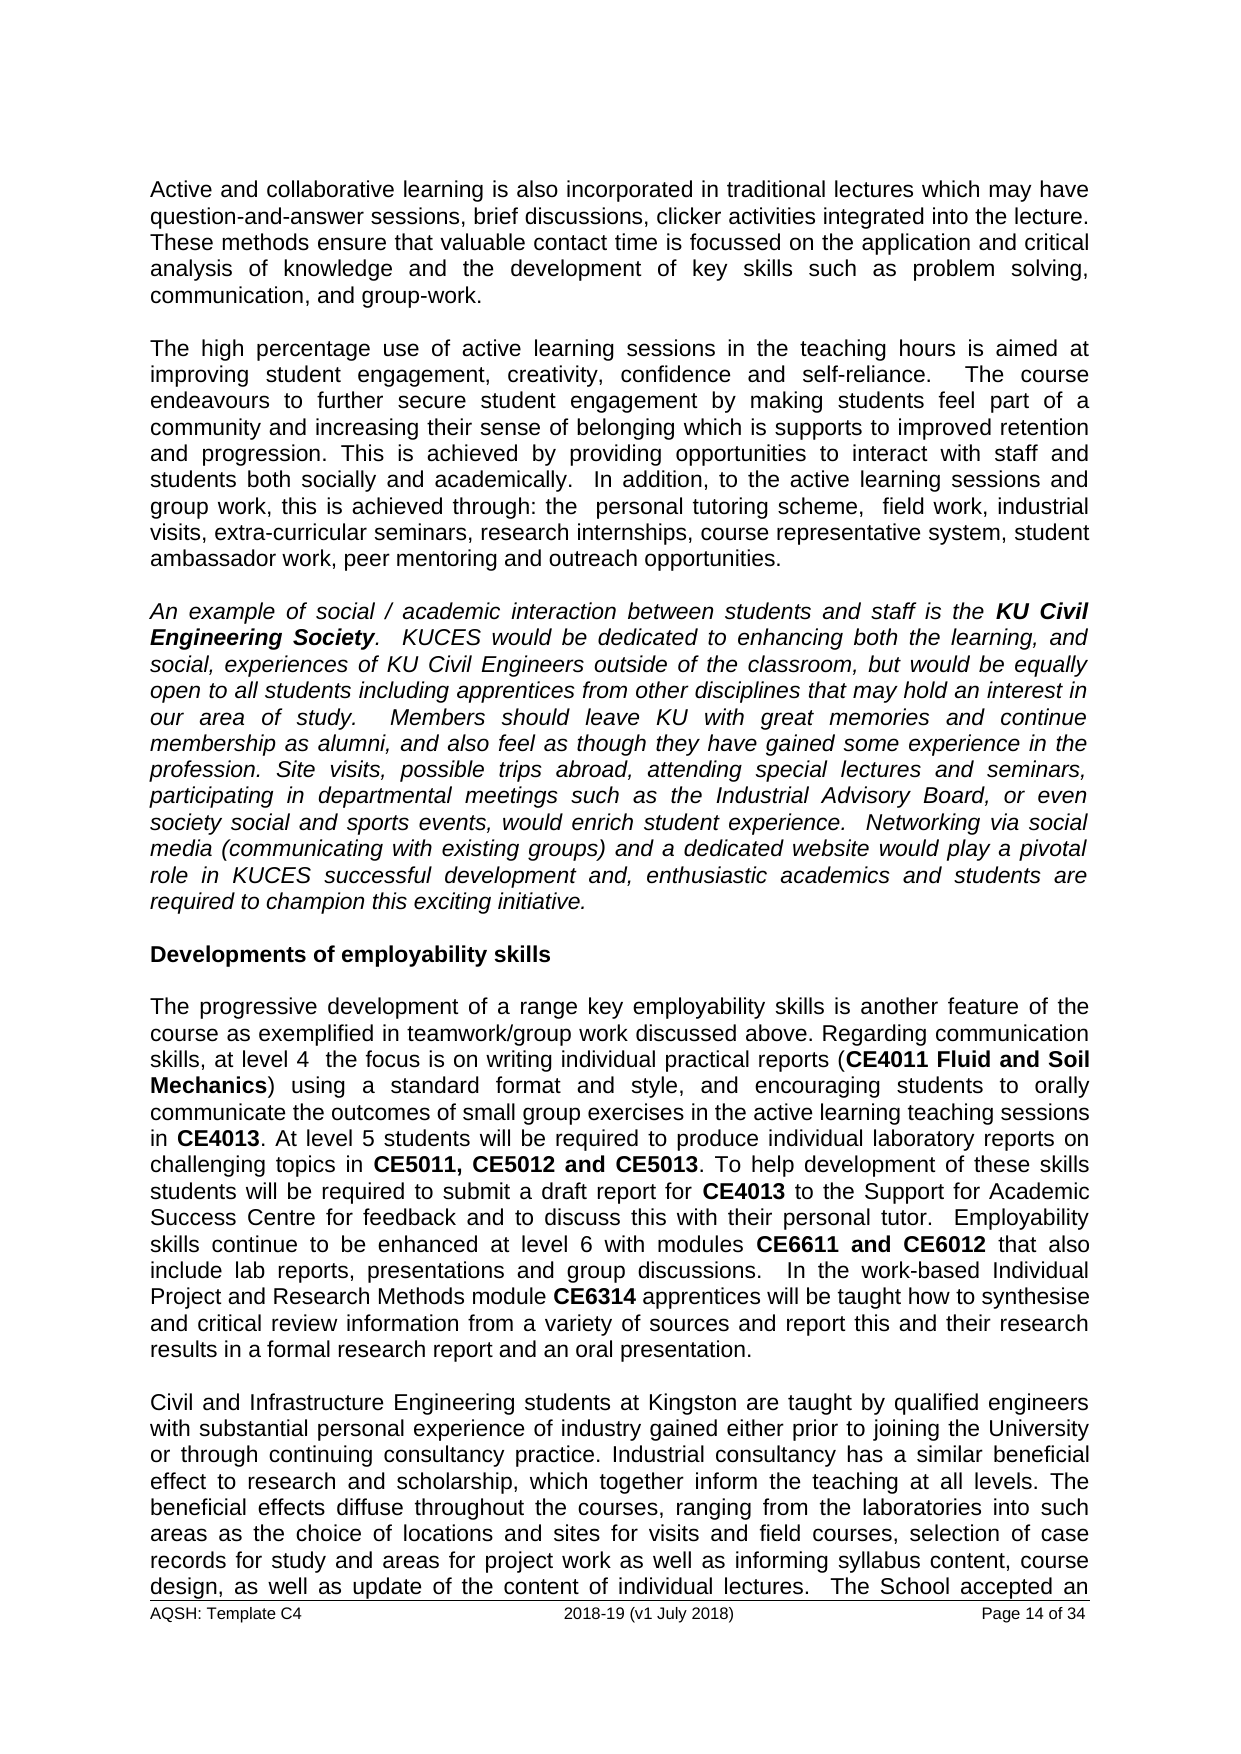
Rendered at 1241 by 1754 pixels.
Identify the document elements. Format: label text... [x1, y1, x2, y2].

text Developments of employability skills [150, 941, 1090, 967]
text The progressive development of a range key employability skills is another feature of the course as exemplified in teamwork/group work discussed above. Regarding communication skills, at level 4 the focus is on writing individual practical reports (CE4011 Fluid and Soil Mechanics) using a standard format and style, and encouraging students to orally communicate the outcomes of small group exercises in the active learning teaching sessions in CE4013. At level 5 students will be required to produce individual laboratory reports on challenging topics in CE5011, CE5012 and CE5013. To help development of these skills students will be required to submit a draft report for CE4013 to the Support for Academic Success Centre for feedback and to discuss this with their personal tutor. Employability skills continue to be enhanced at level 6 with modules CE6611 and CE6012 that also include lab reports, presentations and group discussions. In the work-based Individual Project and Research Methods module CE6314 apprentices will be taught how to synthesise and critical review information from a variety of sources and report this and their research results in a formal research report and an oral presentation. [150, 993, 1090, 1362]
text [150, 1389, 1090, 1599]
text An example of social / academic interaction between students and staff is the KU Civil Engineering Society. KUCES would be dedicated to enhancing both the learning, and social, experiences of KU Civil Engineers outside of the classroom, but would be equally open to all students including apprentices from other disciplines that may hold an interest in our area of study. Members should leave KU with great memories and continue membership as alumni, and also feel as though they have gained some experience in the profession. Site visits, possible trips abroad, attending special lectures and seminars, participating in departmental meetings such as the Industrial Advisory Board, or even society social and sports events, would enrich student experience. Networking via social media (communicating with existing groups) and a dedicated website would play a pivotal role in KUCES successful development and, enthusiastic academics and students are required to champion this exciting initiative. [150, 598, 1090, 914]
text Active and collaborative learning is also incorporated in traditional lectures which may have question-and-answer sessions, brief discussions, clicker activities integrated into the lecture. These methods ensure that valuable contact time is focussed on the application and critical analysis of knowledge and the development of key skills such as problem solving, communication, and group-work. [150, 176, 1090, 308]
text The high percentage use of active learning sessions in the teaching hours is aimed at improving student engagement, creativity, confidence and self-reliance. The course endeavours to further secure student engagement by making students feel part of a community and increasing their sense of belonging which is supports to improved retention and progression. This is achieved by providing opportunities to interact with staff and students both socially and academically. In addition, to the active learning sessions and group work, this is achieved through: the personal tutoring scheme, field work, industrial visits, extra-curricular seminars, research internships, course representative system, student ambassador work, peer mentoring and outreach opportunities. [150, 334, 1090, 572]
